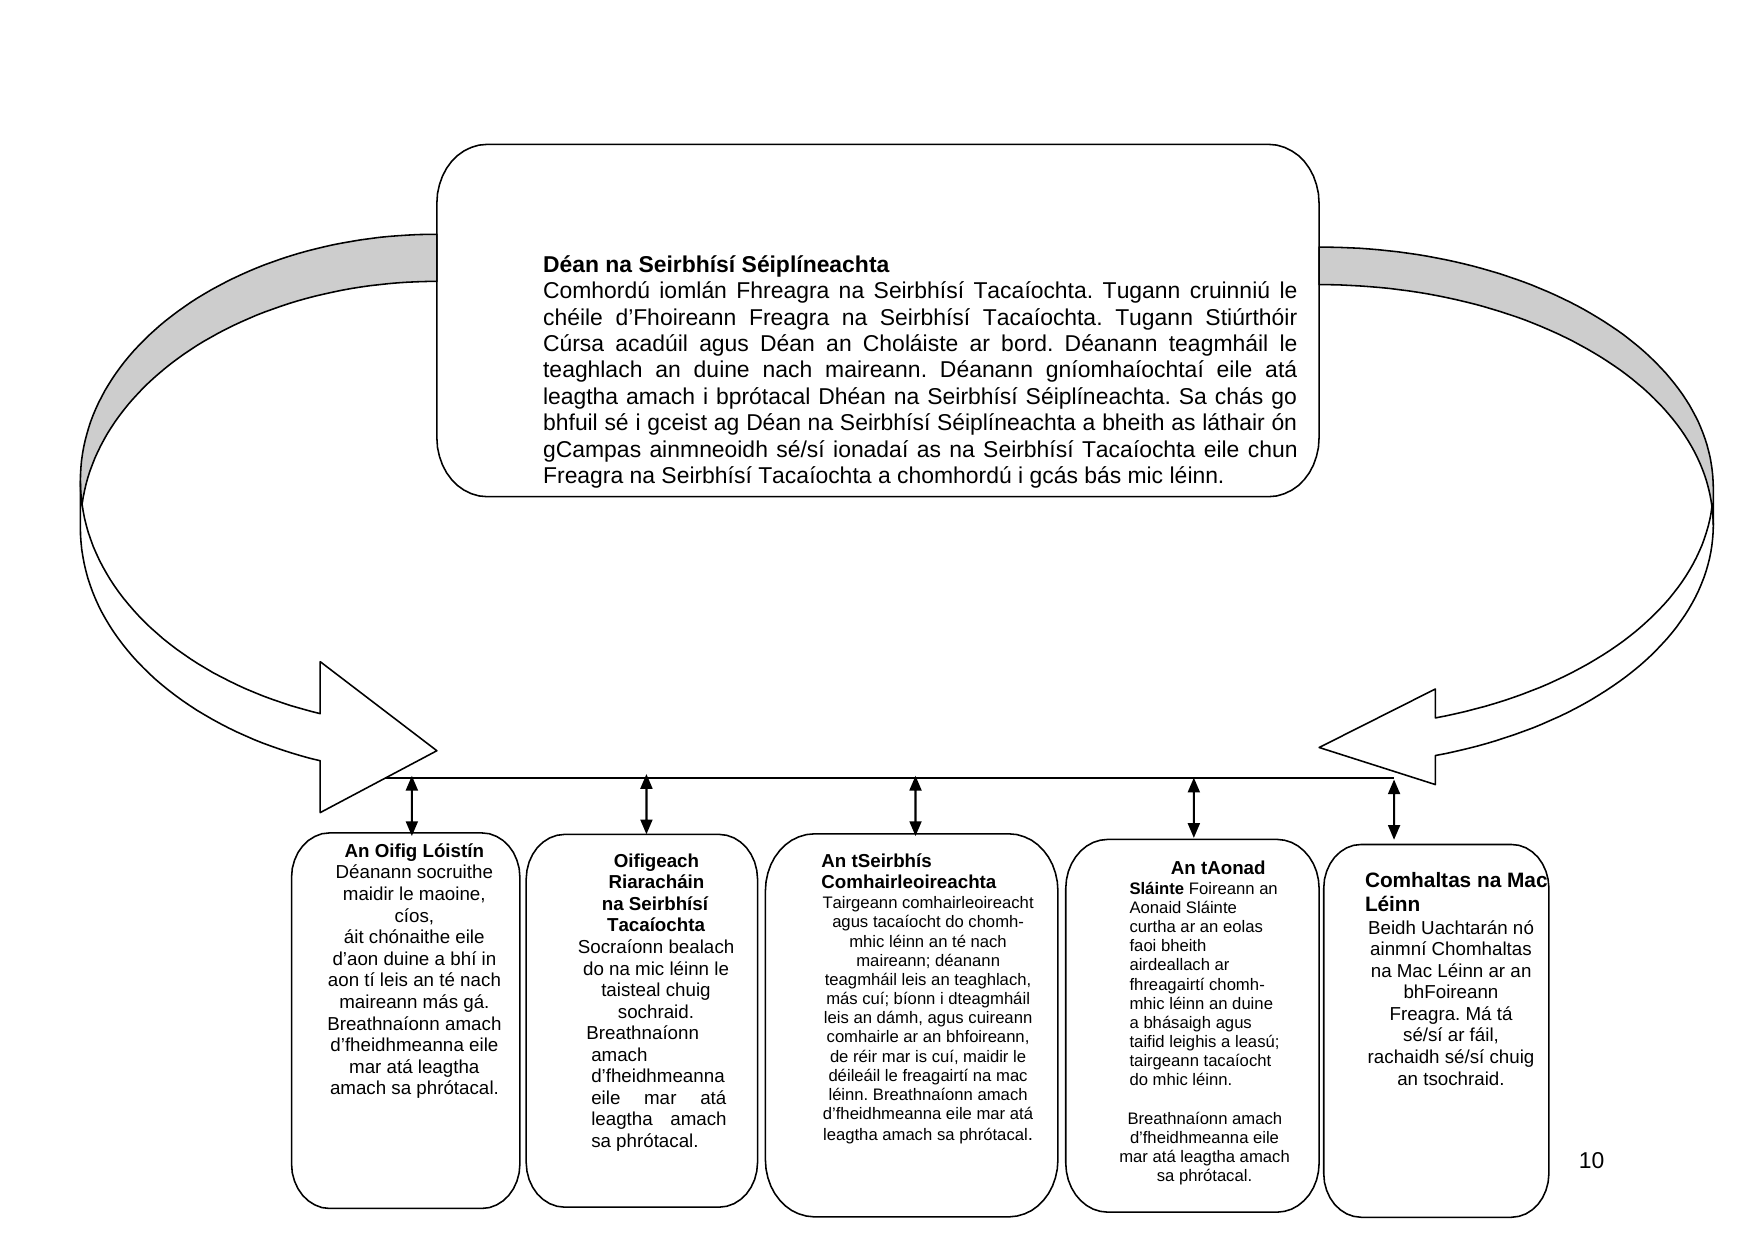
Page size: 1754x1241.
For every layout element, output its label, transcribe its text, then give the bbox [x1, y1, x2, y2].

text áit chónaithe eile d’aon duine a bhí in aon tí leis an té nach maireann más gá. Breathnaíonn amach d’fheidhmeanna eile mar atá leagtha amach sa phrótacal. [327, 926, 501, 1099]
text An tAonad Sláinte Foireann an Aonaid Sláinte curtha ar an eolas faoi bheith airdeallach ar fhreagairtí chomh-mhic léinn an duine a bhásaigh agus taifid leighis a leasú; tairgeann tacaíocht do mhic léinn. [1129, 857, 1281, 1089]
text Léinn [1365, 892, 1616, 916]
text Comhordú iomlán Fhreagra na Seirbhísí Tacaíochta. Tugann cruinniú le chéile d’Fhoireann Freagra na Seirbhísí Tacaíochta. Tugann Stiúrthóir Cúrsa acadúil agus Déan an Choláiste ar bord. Déanann teagmháil le teaghlach an duine nach maireann. Déanann gníomhaíochtaí eile atá leagtha amach i bprótacal Dhéan na Seirbhísí Séiplíneachta. Sa chás go bhfuil sé i gceist ag Déan na Seirbhísí Séiplíneachta a bheith as láthair ón gCampas ainmneoidh sé/sí ionadaí as na Seirbhísí Tacaíochta eile chun Freagra na Seirbhísí Tacaíochta a chomhordú i gcás bás mic léinn. [543, 277, 1298, 488]
text An Oifig Lóistín [326, 839, 502, 861]
text An tSeirbhís Comhairleoireachta [821, 849, 1034, 893]
subtitle Déan na Seirbhísí Séiplíneachta [543, 251, 1616, 277]
text Comhaltas na Mac [1365, 868, 1616, 892]
text Déanann socruithe maidir le maoine, cíos, [326, 861, 502, 926]
text Breathnaíonn amach d’fheidhmeanna eile mar atá leagtha amach sa phrótacal. [1114, 1108, 1295, 1185]
text Oifigeach Riaracháin [591, 849, 721, 893]
text 10 [1299, 1147, 1604, 1173]
text Beidh Uachtarán nó ainmní Chomhaltas na Mac Léinn ar an bhFoireann Freagra. Má tá sé/sí ar fáil, rachaidh sé/sí chuig an tsochraid. [1367, 916, 1534, 1089]
text Tairgeann comhairleoireacht agus tacaíocht do chomh-mhic léinn an té nach maireann; déanann teagmháil leis an teaghlach, más cuí; bíonn i dteagmháil leis an dámh, agus cuireann comhairle ar an bhfoireann, de réir mar is cuí, maidir le déileáil le freagairtí na mac léinn. Breathnaíonn amach d’fheidhmeanna eile mar atá leagtha amach sa phrótacal. [821, 893, 1034, 1144]
text Breathnaíonn amach d’fheidhmeanna eile mar atá leagtha amach sa phrótacal. [586, 1022, 726, 1151]
text na Seirbhísí Tacaíochta Socraíonn bealach do na mic léinn le taisteal chuig sochraid. [575, 893, 734, 1022]
